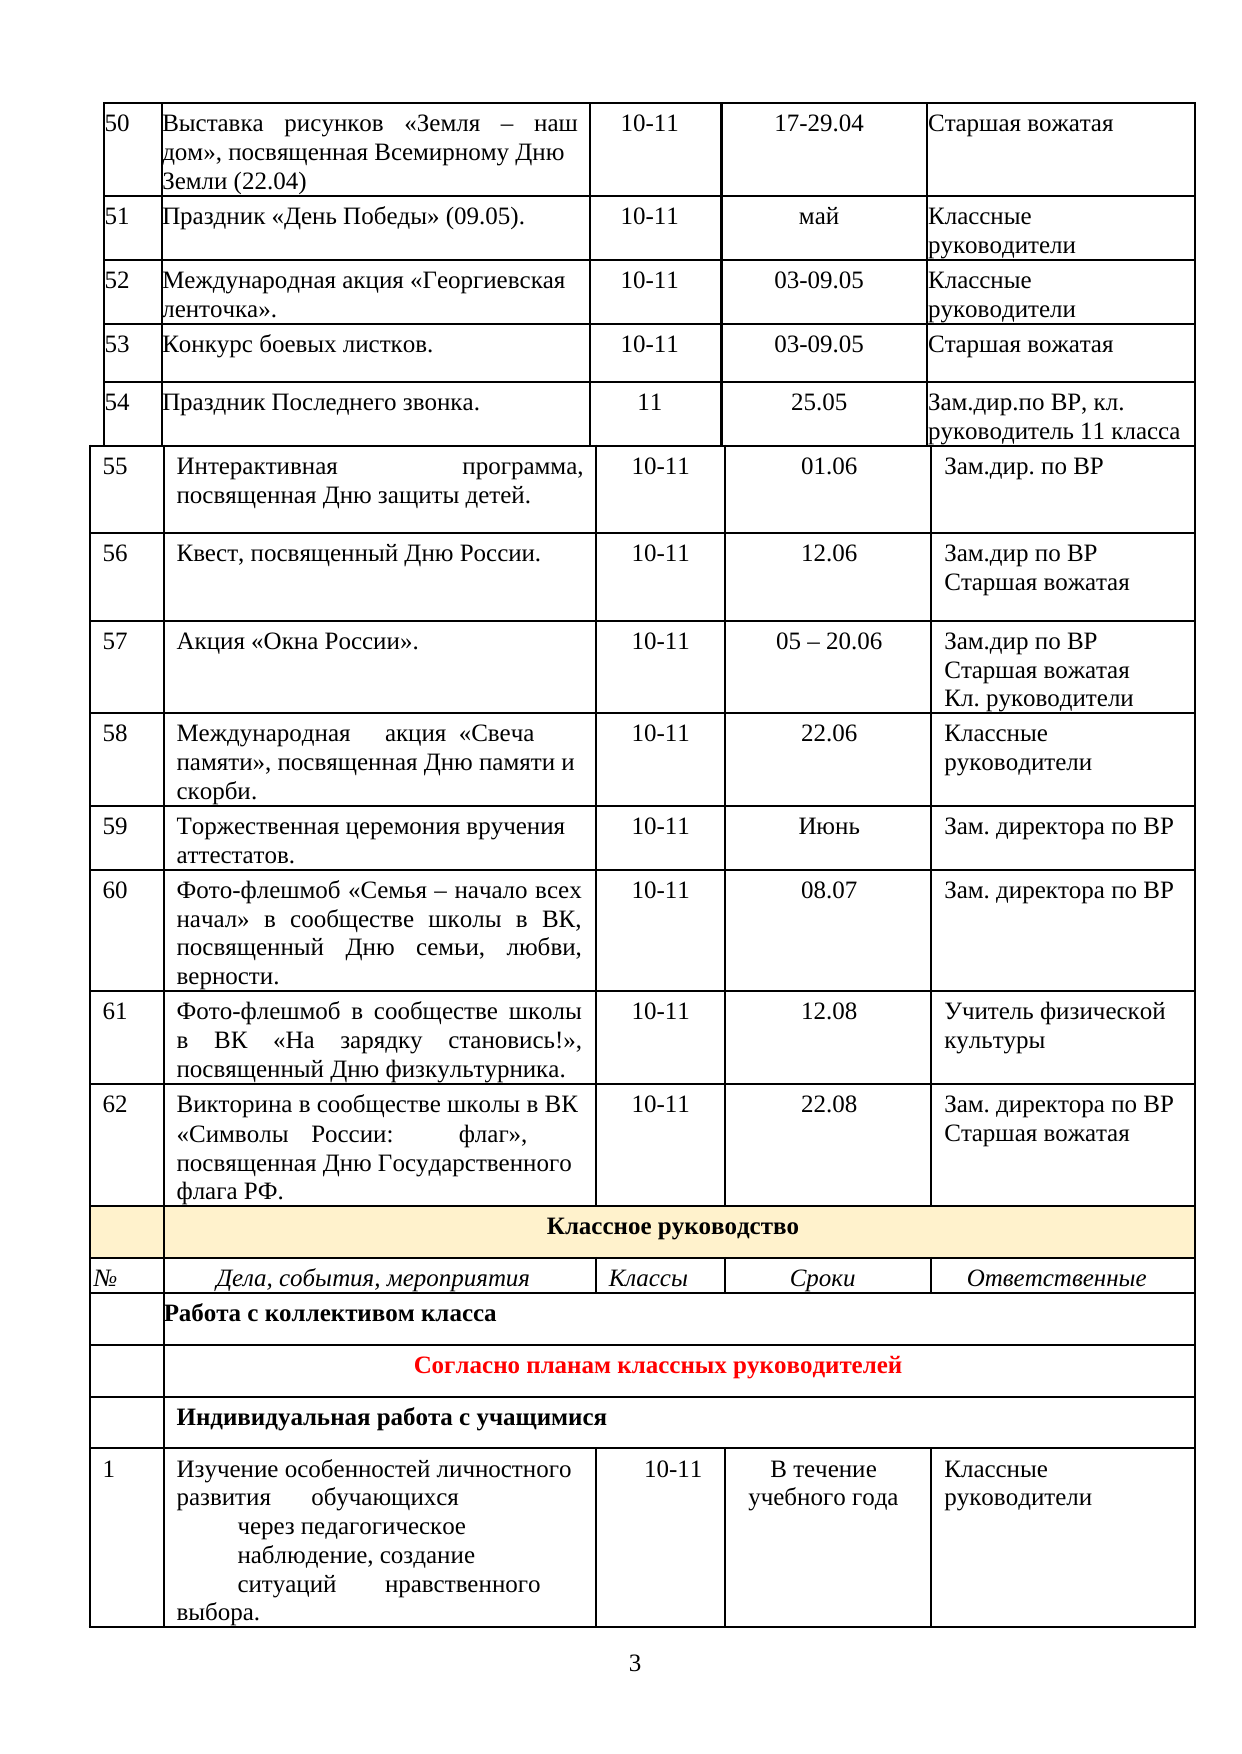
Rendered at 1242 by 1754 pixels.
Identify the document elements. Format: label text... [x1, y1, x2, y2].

table_cell Ответственные [932, 1259, 1194, 1292]
table_cell Фото-флешмоб в сообществе школы в ВК «На зарядку становись!», посвященный Дню физкультурника. [165, 992, 595, 1083]
table_cell 12.06 [726, 534, 930, 619]
table_cell 01.06 [726, 447, 930, 532]
table_cell 62 [91, 1085, 163, 1205]
table_cell Сроки [726, 1259, 930, 1292]
table_cell 10-11 [597, 534, 724, 619]
table_cell 10-11 [591, 261, 720, 322]
table_cell 10-11 [597, 1085, 724, 1205]
table_cell Классные руководители [928, 261, 1194, 322]
table_cell 59 [91, 807, 163, 869]
table_cell Зам.дир по ВР Старшая вожатая Кл. руководители [932, 622, 1194, 712]
table_cell 10-11 [644, 1449, 724, 1626]
table_cell Конкурс боевых листков. [163, 325, 589, 381]
table_cell Акция «Окна России». [165, 622, 595, 712]
table_cell 1 [91, 1449, 163, 1626]
table_cell Учитель физической культуры [932, 992, 1194, 1083]
table_cell Викторина в сообществе школы в ВК «Символы России: флаг», посвященная Дню Государственного флага РФ. [165, 1085, 595, 1205]
table_cell Классы [597, 1259, 724, 1292]
table_cell Дела, события, мероприятия [165, 1259, 595, 1292]
table_cell 10-11 [597, 871, 724, 990]
table_cell [91, 1207, 163, 1257]
table_cell Фото-флешмоб «Семья – начало всех начал» в сообществе школы в ВК, посвященный Дню семьи, любви, верности. [165, 871, 595, 990]
table_cell 50 [105, 104, 161, 195]
table_cell 03-09.05 [723, 261, 926, 322]
table_cell 60 [91, 871, 163, 990]
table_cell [932, 1449, 1194, 1626]
table_cell Зам.дир по ВР Старшая вожатая [932, 534, 1194, 619]
table_cell 10-11 [597, 714, 724, 805]
table_cell Международная акция «Свеча памяти», посвященная Дню памяти и скорби. [165, 714, 595, 805]
table_cell 12.08 [726, 992, 930, 1083]
table_cell [644, 1398, 1194, 1447]
table_cell 17-29.04 [723, 104, 926, 195]
table_cell Выставка рисунков «Земля – наш дом», посвященная Всемирному Дню Земли (22.04) [163, 104, 589, 195]
table_cell 10-11 [591, 197, 720, 258]
table_cell Праздник «День Победы» (09.05). [163, 197, 589, 258]
table_cell [91, 1346, 163, 1396]
table_cell Старшая вожатая [928, 325, 1194, 381]
table_cell [91, 1398, 163, 1447]
table_cell 51 [105, 197, 161, 258]
table_cell 05 – 20.06 [726, 622, 930, 712]
table_cell Зам. директора по ВР Старшая вожатая [932, 1085, 1194, 1205]
table_cell 10-11 [591, 104, 720, 195]
table_cell 10-11 [597, 622, 724, 712]
table_cell Индивидуальная работа с учащимися [165, 1398, 644, 1447]
table_cell 56 [91, 534, 163, 619]
table_cell 10-11 [591, 325, 720, 381]
table_cell 57 [91, 622, 163, 712]
table_cell Согласно планам классных руководителей [165, 1346, 1194, 1396]
table_cell Зам.дир. по ВР [932, 447, 1194, 532]
table_cell 22.08 [726, 1085, 930, 1205]
table_cell Старшая вожатая [928, 104, 1194, 195]
table_cell 54 [105, 383, 161, 444]
table_cell 53 [105, 325, 161, 381]
table_cell [91, 1294, 163, 1344]
table_cell Праздник Последнего звонка. [163, 383, 589, 444]
table_cell Изучение особенностей личностного развития обучающихся через педагогическое наблюдение, создание ситуаций нравственного выбора. [165, 1449, 595, 1626]
table_cell 11 [591, 383, 720, 444]
table_cell Работа с коллективом класса [165, 1294, 1194, 1344]
table_cell В течение учебного года [726, 1449, 930, 1626]
table_cell Международная акция «Георгиевская ленточка». [163, 261, 589, 322]
table_cell Интерактивная программа, посвященная Дню защиты детей. [165, 447, 595, 532]
table_cell 25.05 [723, 383, 926, 444]
table_cell 03-09.05 [723, 325, 926, 381]
table_cell Классные руководители [928, 197, 1194, 258]
table_cell 10-11 [597, 807, 724, 869]
table_cell 22.06 [726, 714, 930, 805]
table_cell Торжественная церемония вручения аттестатов. [165, 807, 595, 869]
table_cell 61 [91, 992, 163, 1083]
table_cell [597, 1449, 644, 1626]
table_cell Зам. директора по ВР [932, 807, 1194, 869]
table_cell Квест, посвященный Дню России. [165, 534, 595, 619]
table_cell 58 [91, 714, 163, 805]
table_cell Классные руководители [932, 714, 1194, 805]
table_cell май [723, 197, 926, 258]
table_cell Зам. директора по ВР [932, 871, 1194, 990]
table_cell 08.07 [726, 871, 930, 990]
table_cell 10-11 [597, 447, 724, 532]
table_cell № [91, 1259, 163, 1292]
table_cell Классное руководство [165, 1207, 1194, 1257]
table_cell 55 [91, 447, 163, 532]
table_cell 52 [105, 261, 161, 322]
table_cell Зам.дир.по ВР, кл. руководитель 11 класса [928, 383, 1194, 444]
table_cell 10-11 [597, 992, 724, 1083]
table_cell Июнь [726, 807, 930, 869]
